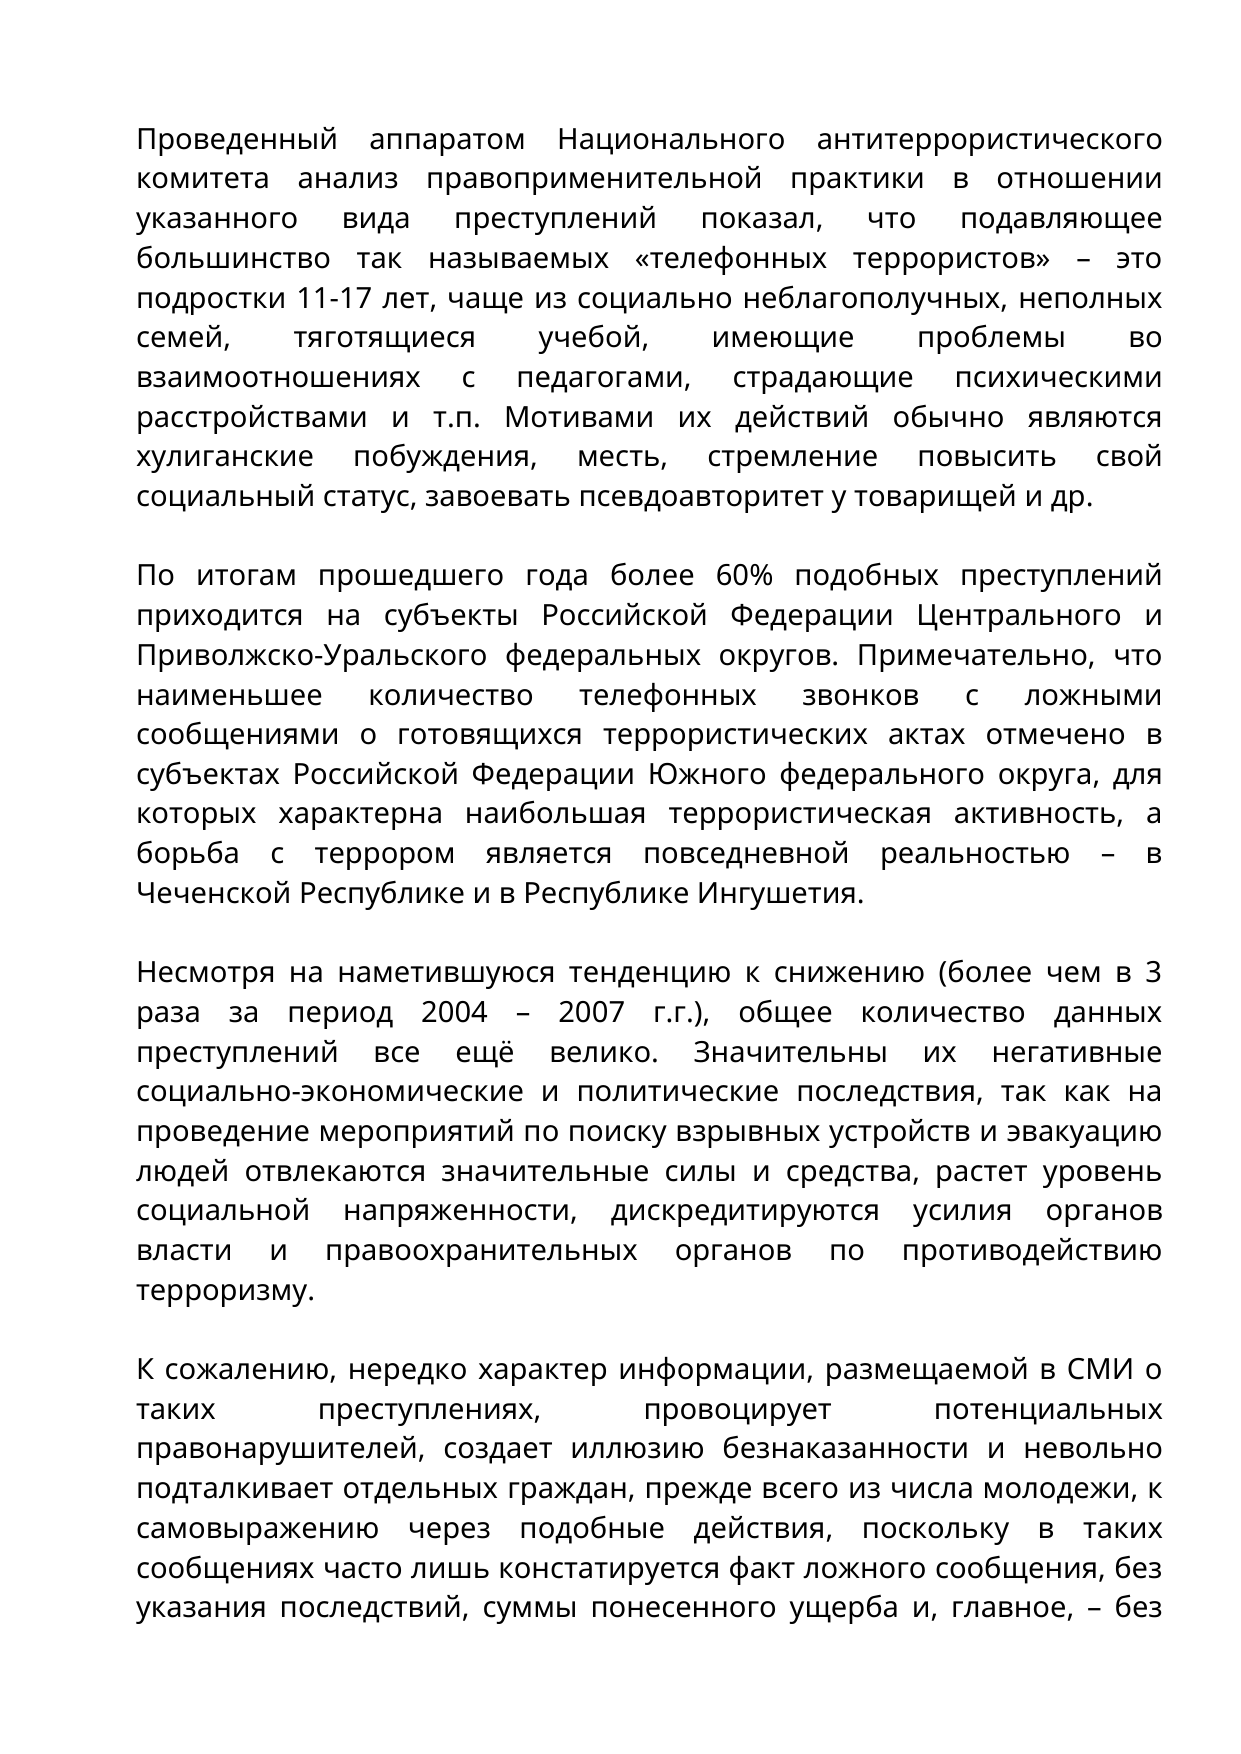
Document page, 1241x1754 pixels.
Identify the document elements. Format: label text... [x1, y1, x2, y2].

text Проведенный аппаратом Национального антитеррористического комитета анализ правоприменительной практики в отношении указанного вида преступлений показал, что подавляющее большинство так называемых «телефонных террористов» – это подростки 11-17 лет, чаще из социально неблагополучных, неполных семей, тяготящиеся учебой, имеющие проблемы во взаимоотношениях с педагогами, страдающие психическими расстройствами и т.п. Мотивами их действий обычно являются хулиганские побуждения, месть, стремление повысить свой социальный статус, завоевать псевдоавторитет у товарищей и др. [136, 118, 1163, 515]
text По итогам прошедшего года более 60% подобных преступлений приходится на субъекты Российской Федерации Центрального и Приволжско-Уральского федеральных округов. Примечательно, что наименьшее количество телефонных звонков с ложными сообщениями о готовящихся террористических актах отмечено в субъектах Российской Федерации Южного федерального округа, для которых характерна наибольшая террористическая активность, а борьба с террором является повседневной реальностью – в Чеченской Республике и в Республике Ингушетия. [136, 555, 1163, 912]
text Несмотря на наметившуюся тенденцию к снижению (более чем в 3 раза за период 2004 – 2007 г.г.), общее количество данных преступлений все ещё велико. Значительны их негативные социально-экономические и политические последствия, так как на проведение мероприятий по поиску взрывных устройств и эвакуацию людей отвлекаются значительные силы и средства, растет уровень социальной напряженности, дискредитируются усилия органов власти и правоохранительных органов по противодействию терроризму. [136, 952, 1163, 1309]
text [136, 1348, 1163, 1626]
